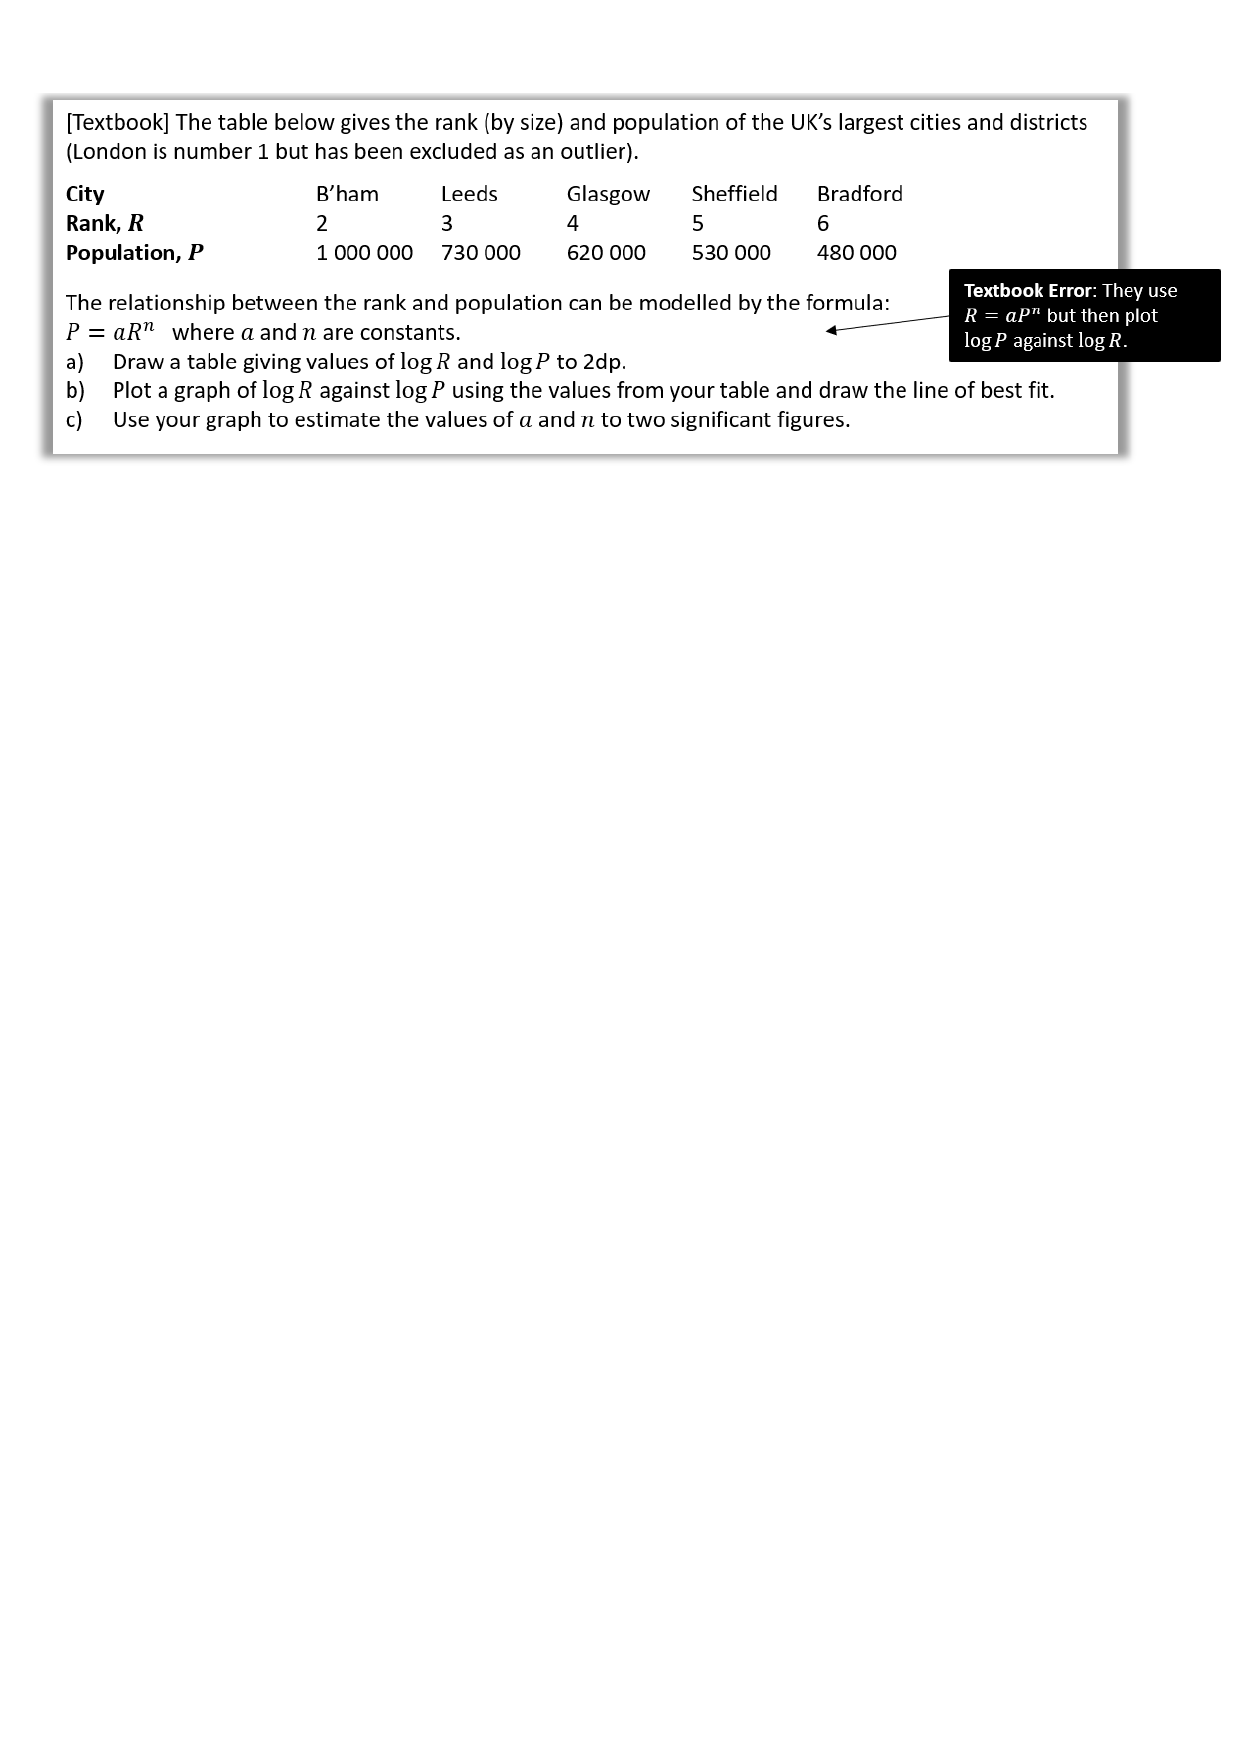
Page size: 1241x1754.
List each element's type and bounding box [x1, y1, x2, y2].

picture [25, 93, 1224, 471]
